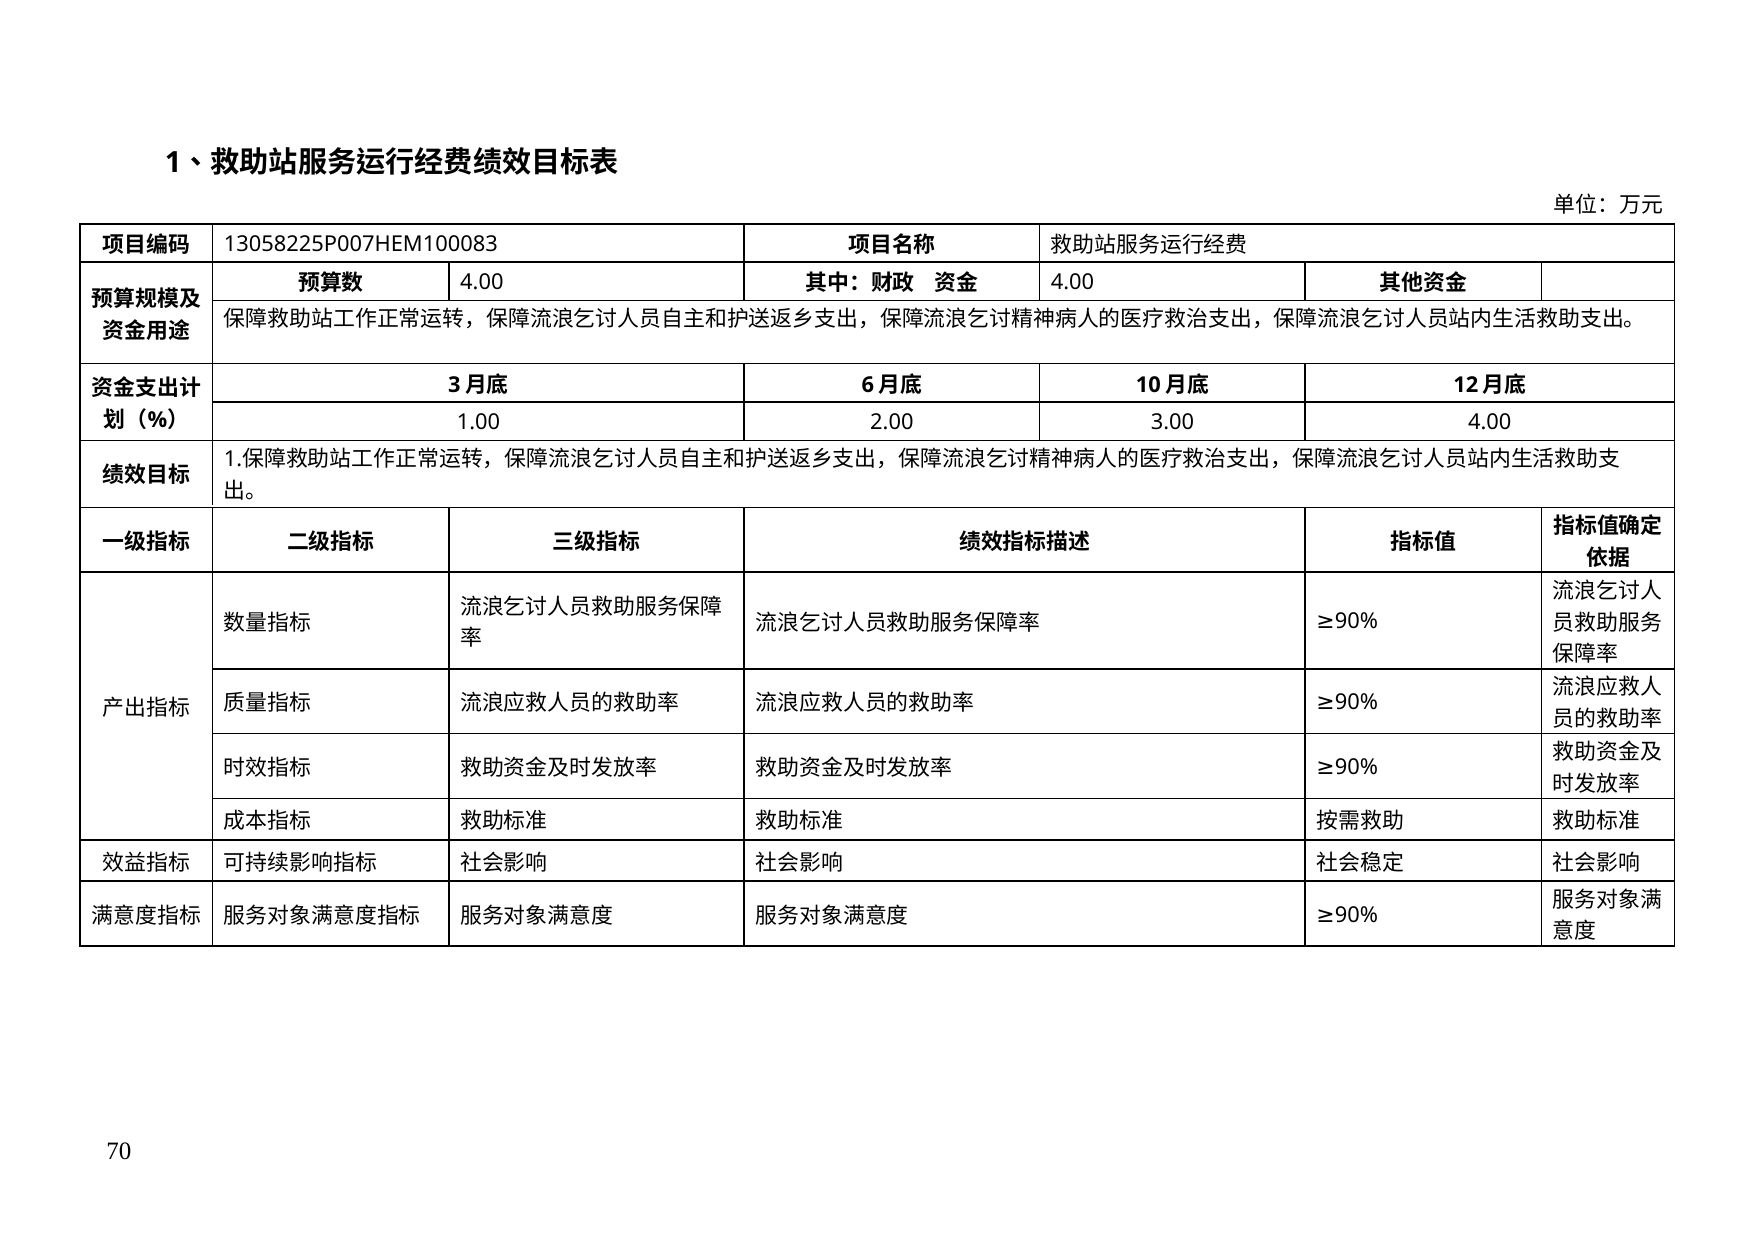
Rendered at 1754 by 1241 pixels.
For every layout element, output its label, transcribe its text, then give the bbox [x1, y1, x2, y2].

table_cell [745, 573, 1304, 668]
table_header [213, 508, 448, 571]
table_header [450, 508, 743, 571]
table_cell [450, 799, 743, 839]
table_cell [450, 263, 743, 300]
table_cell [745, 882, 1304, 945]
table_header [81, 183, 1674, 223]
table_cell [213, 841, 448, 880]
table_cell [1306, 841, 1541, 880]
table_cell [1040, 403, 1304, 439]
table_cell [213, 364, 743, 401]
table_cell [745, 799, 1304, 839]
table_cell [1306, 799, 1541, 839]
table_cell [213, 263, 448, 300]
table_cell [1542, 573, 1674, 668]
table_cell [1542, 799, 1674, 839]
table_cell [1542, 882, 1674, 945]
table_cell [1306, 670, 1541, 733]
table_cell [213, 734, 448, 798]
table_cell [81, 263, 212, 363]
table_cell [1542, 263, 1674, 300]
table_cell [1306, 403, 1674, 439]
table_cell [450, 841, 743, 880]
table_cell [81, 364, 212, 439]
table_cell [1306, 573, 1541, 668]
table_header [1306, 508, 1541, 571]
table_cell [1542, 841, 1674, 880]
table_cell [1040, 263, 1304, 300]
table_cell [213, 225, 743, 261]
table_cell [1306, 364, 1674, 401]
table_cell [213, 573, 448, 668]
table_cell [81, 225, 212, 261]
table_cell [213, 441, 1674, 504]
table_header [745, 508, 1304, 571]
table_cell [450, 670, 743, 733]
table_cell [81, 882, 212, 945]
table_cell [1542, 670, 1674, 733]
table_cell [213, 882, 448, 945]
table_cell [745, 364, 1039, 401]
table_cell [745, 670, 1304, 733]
text 1、救助站服务运行经费绩效目标表 [106, 142, 1648, 181]
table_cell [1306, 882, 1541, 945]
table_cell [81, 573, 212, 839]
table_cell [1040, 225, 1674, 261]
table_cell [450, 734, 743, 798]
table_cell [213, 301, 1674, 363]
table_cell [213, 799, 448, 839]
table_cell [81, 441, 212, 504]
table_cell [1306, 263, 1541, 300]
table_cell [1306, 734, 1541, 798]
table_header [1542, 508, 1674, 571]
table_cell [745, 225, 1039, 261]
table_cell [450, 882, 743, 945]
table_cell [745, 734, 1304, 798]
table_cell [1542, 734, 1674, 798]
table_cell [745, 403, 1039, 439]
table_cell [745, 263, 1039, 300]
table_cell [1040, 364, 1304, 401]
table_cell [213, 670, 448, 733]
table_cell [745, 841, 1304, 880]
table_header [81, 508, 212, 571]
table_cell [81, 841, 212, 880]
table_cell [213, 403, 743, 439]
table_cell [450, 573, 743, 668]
